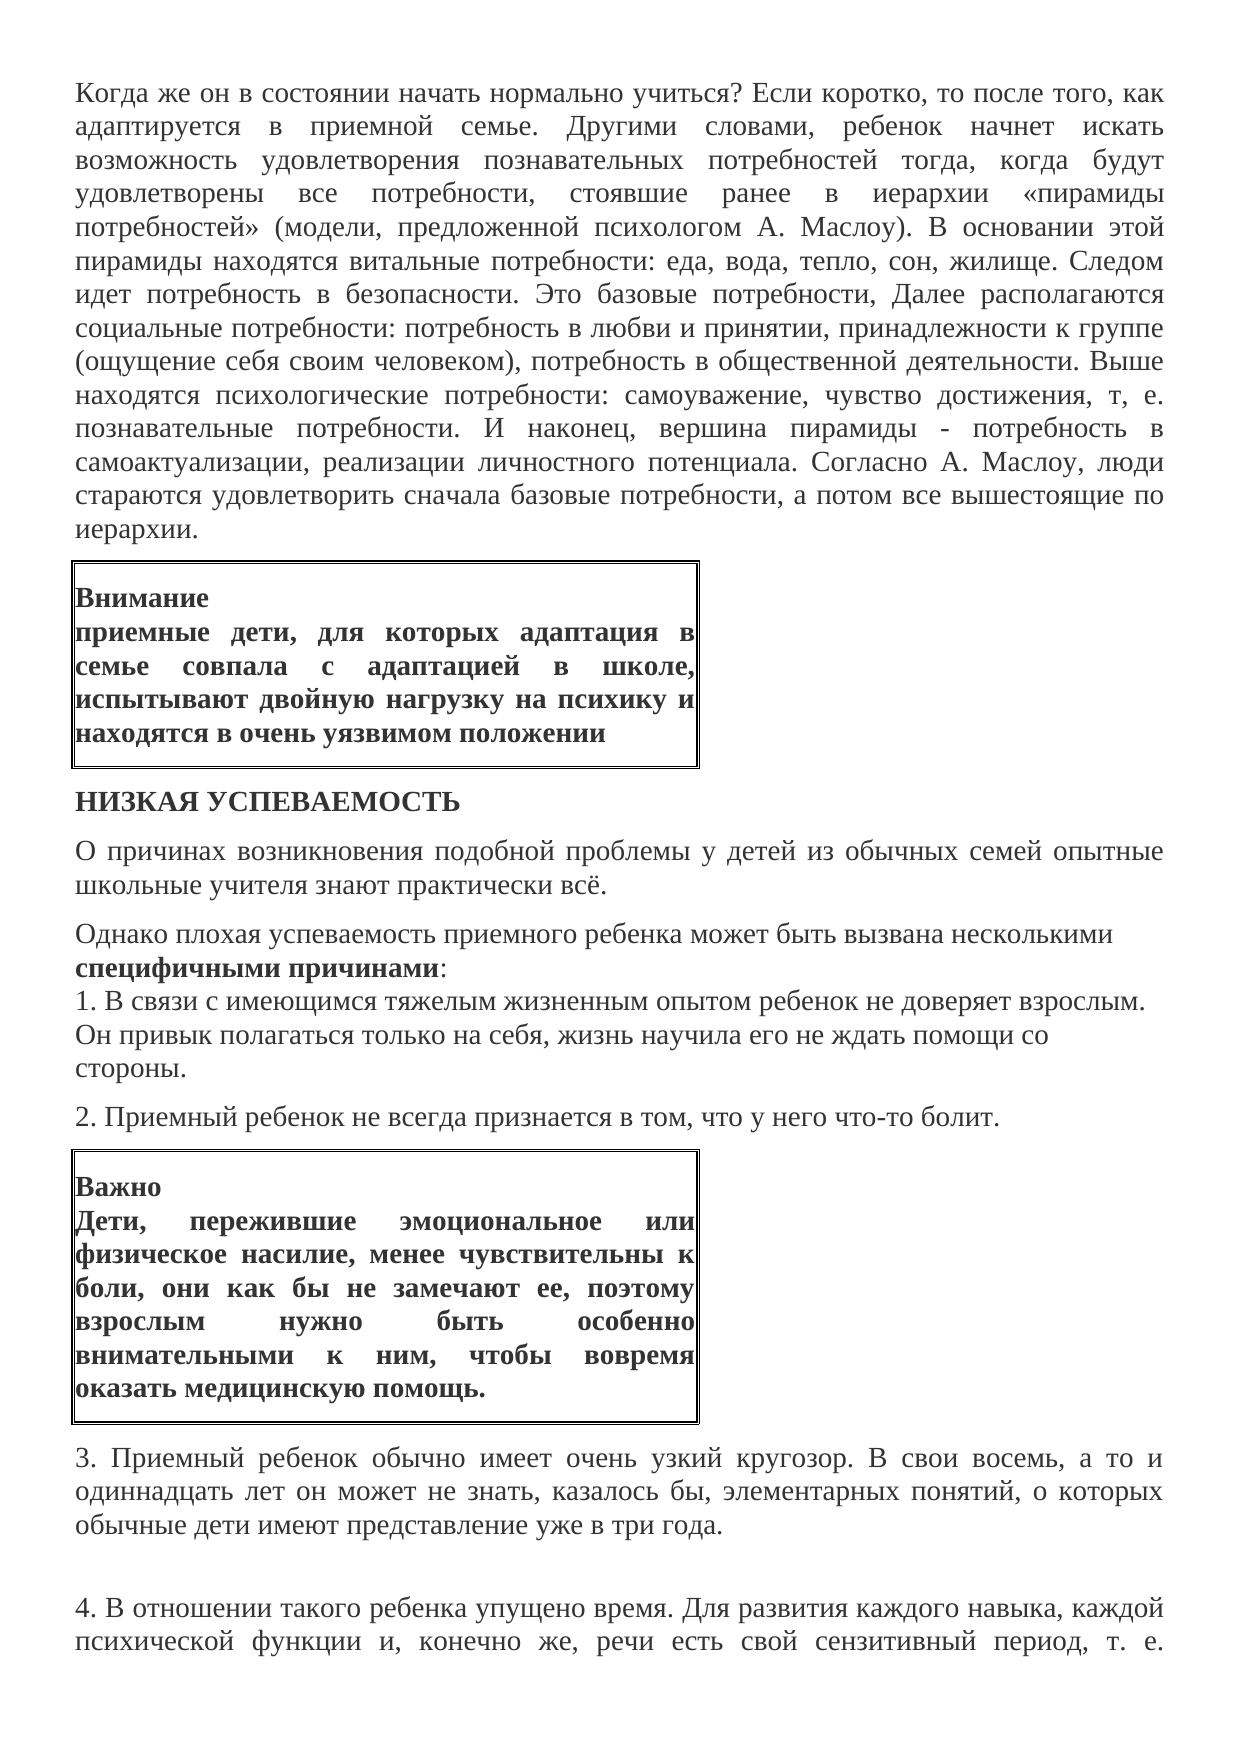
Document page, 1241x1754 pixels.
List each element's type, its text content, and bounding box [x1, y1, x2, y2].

text Однако плохая успеваемость приемного ребенка может быть вызвана несколькими специфичными причинами: 1. В связи с имеющимся тяжелым жизненным опытом ребенок не доверяет взрослым. Он привык полагаться только на себя, жизнь научила его не ждать помощи со стороны. [75, 916, 1165, 1084]
text Когда же он в состоянии начать нормально учиться? Если коротко, то после того, как адаптируется в приемной семье. Другими словами, ребенок начнет искать возможность удовлетворения познавательных потребностей тогда, когда будут удовлетворены все потребности, стоявшие ранее в иерархии «пирамиды потребностей» (модели, предложенной психологом А. Маслоу). В основании этой пирамиды находятся витальные потребности: еда, вода, тепло, сон, жилище. Следом идет потребность в безопасности. Это базовые потребности, Далее располагаются социальные потребности: потребность в любви и принятии, принадлежности к группе (ощущение себя своим человеком), потребность в общественной деятельности. Выше находятся психологические потребности: самоуважение, чувство достижения, т, е. познавательные потребности. И наконец, вершина пирамиды - потребность в самоактуализации, реализации личностного потенциала. Согласно А. Маслоу, люди стараются удовлетворить сначала базовые потребности, а потом все вышестоящие по иерархии. [75, 75, 1165, 544]
text 3. Приемный ребенок обычно имеет очень узкий кругозор. В свои восемь, а то и одиннадцать лет он может не знать, казалось бы, элементарных понятий, о которых обычные дети имеют представление уже в три года. [75, 1440, 1165, 1541]
text НИЗКАЯ УСПЕВАЕМОСТЬ [75, 784, 1165, 818]
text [75, 1556, 1165, 1657]
text О причинах возникновения подобной проблемы у детей из обычных семей опытные школьные учителя знают практически всё. [75, 833, 1165, 901]
table_header Важно Дети, пережившие эмоциональное или физическое насилие, менее чувствительны к боли, они как бы не замечают ее, поэтому взрослым нужно быть особенно внимательными к ним, чтобы вовремя оказать медицинскую помощь. [75, 1152, 696, 1421]
text 2. Приемный ребенок не всегда признается в том, что у него что-то болит. [75, 1099, 1165, 1133]
table_header Внимание приемные дети, для которых адаптация в семье совпала с адаптацией в школе, испытывают двойную нагрузку на психику и находятся в очень уязвимом положении [75, 564, 696, 766]
